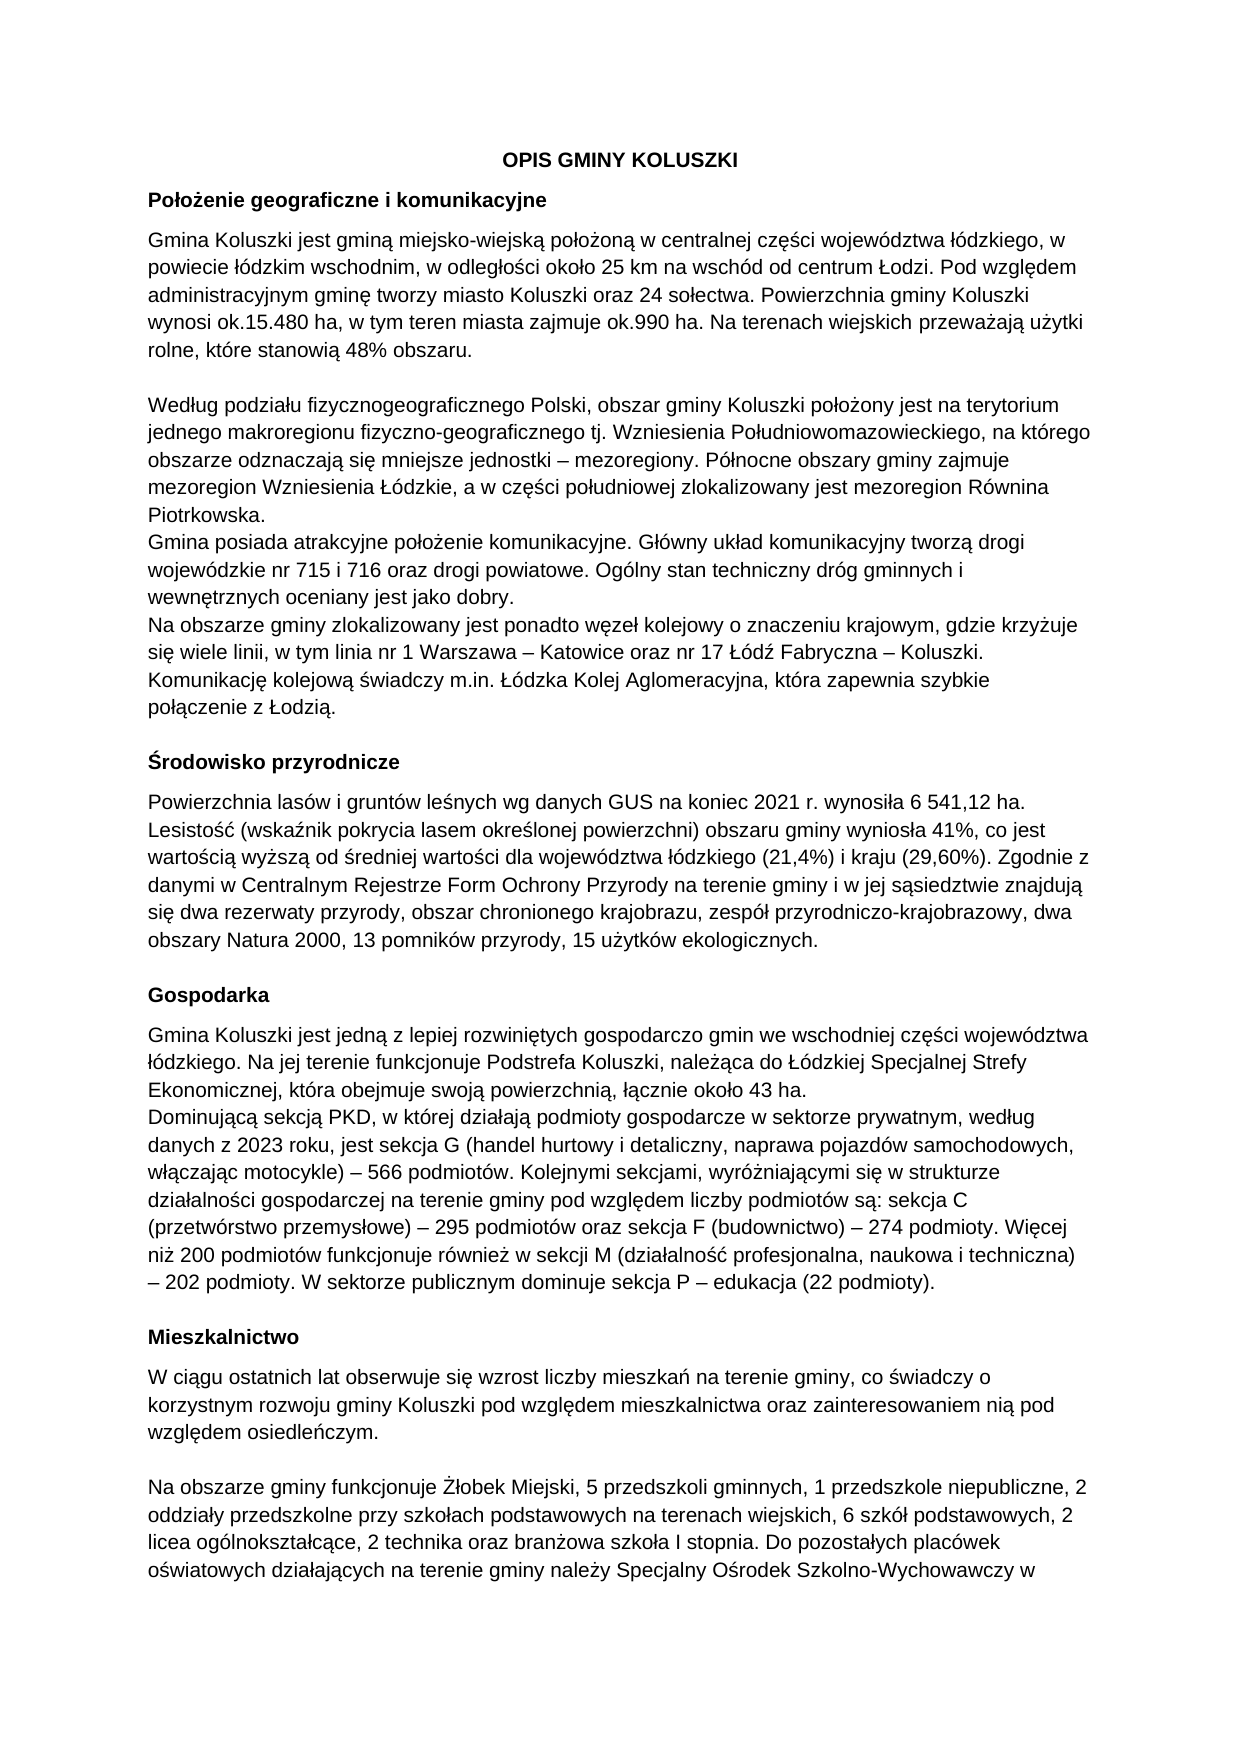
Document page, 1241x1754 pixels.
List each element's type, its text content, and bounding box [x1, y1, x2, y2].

text Powierzchnia lasów i gruntów leśnych wg danych GUS na koniec 2021 r. wynosiła 6 541,12 ha. Lesistość (wskaźnik pokrycia lasem określonej powierzchni) obszaru gminy wyniosła 41%, co jest wartością wyższą od średniej wartości dla województwa łódzkiego (21,4%) i kraju (29,60%). Zgodnie z danymi w Centralnym Rejestrze Form Ochrony Przyrody na terenie gminy i w jej sąsiedztwie znajdują się dwa rezerwaty przyrody, obszar chronionego krajobrazu, zespół przyrodniczo-krajobrazowy, dwa obszary Natura 2000, 13 pomników przyrody, 15 użytków ekologicznych. Gospodarka [148, 790, 1093, 1007]
text Gmina Koluszki jest jedną z lepiej rozwiniętych gospodarczo gmin we wschodniej części województwa łódzkiego. Na jej terenie funkcjonuje Podstrefa Koluszki, należąca do Łódzkiej Specjalnej Strefy Ekonomicznej, która obejmuje swoją powierzchnią, łącznie około 43 ha. Dominującą sekcją PKD, w której działają podmioty gospodarcze w sektorze prywatnym, według danych z 2023 roku, jest sekcja G (handel hurtowy i detaliczny, naprawa pojazdów samochodowych, włączając motocykle) – 566 podmiotów. Kolejnymi sekcjami, wyróżniającymi się w strukturze działalności gospodarczej na terenie gminy pod względem liczby podmiotów są: sekcja C (przetwórstwo przemysłowe) – 295 podmiotów oraz sekcja F (budownictwo) – 274 podmioty. Więcej niż 200 podmiotów funkcjonuje również w sekcji M (działalność profesjonalna, naukowa i techniczna) – 202 podmioty. W sektorze publicznym dominuje sekcja P – edukacja (22 podmioty). Mieszkalnictwo [148, 1023, 1093, 1349]
text Położenie geograficzne i komunikacyjne [148, 188, 1093, 212]
text OPIS GMINY KOLUSZKI [148, 148, 1093, 172]
text Gmina Koluszki jest gminą miejsko-wiejską położoną w centralnej części województwa łódzkiego, w powiecie łódzkim wschodnim, w odległości około 25 km na wschód od centrum Łodzi. Pod względem administracyjnym gminę tworzy miasto Koluszki oraz 24 sołectwa. Powierzchnia gminy Koluszki wynosi ok.15.480 ha, w tym teren miasta zajmuje ok.990 ha. Na terenach wiejskich przeważają użytki rolne, które stanowią 48% obszaru. Według podziału fizycznogeograficznego Polski, obszar gminy Koluszki położony jest na terytorium jednego makroregionu fizyczno-geograficznego tj. Wzniesienia Południowomazowieckiego, na którego obszarze odznaczają się mniejsze jednostki – mezoregiony. Północne obszary gminy zajmuje mezoregion Wzniesienia Łódzkie, a w części południowej zlokalizowany jest mezoregion Równina Piotrkowska. Gmina posiada atrakcyjne położenie komunikacyjne. Główny układ komunikacyjny tworzą drogi wojewódzkie nr 715 i 716 oraz drogi powiatowe. Ogólny stan techniczny dróg gminnych i wewnętrznych oceniany jest jako dobry. Na obszarze gminy zlokalizowany jest ponadto węzeł kolejowy o znaczeniu krajowym, gdzie krzyżuje się wiele linii, w tym linia nr 1 Warszawa – Katowice oraz nr 17 Łódź Fabryczna – Koluszki. Komunikację kolejową świadczy m.in. Łódzka Kolej Aglomeracyjna, która zapewnia szybkie połączenie z Łodzią. Środowisko przyrodnicze [148, 228, 1093, 774]
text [148, 1365, 1093, 1582]
